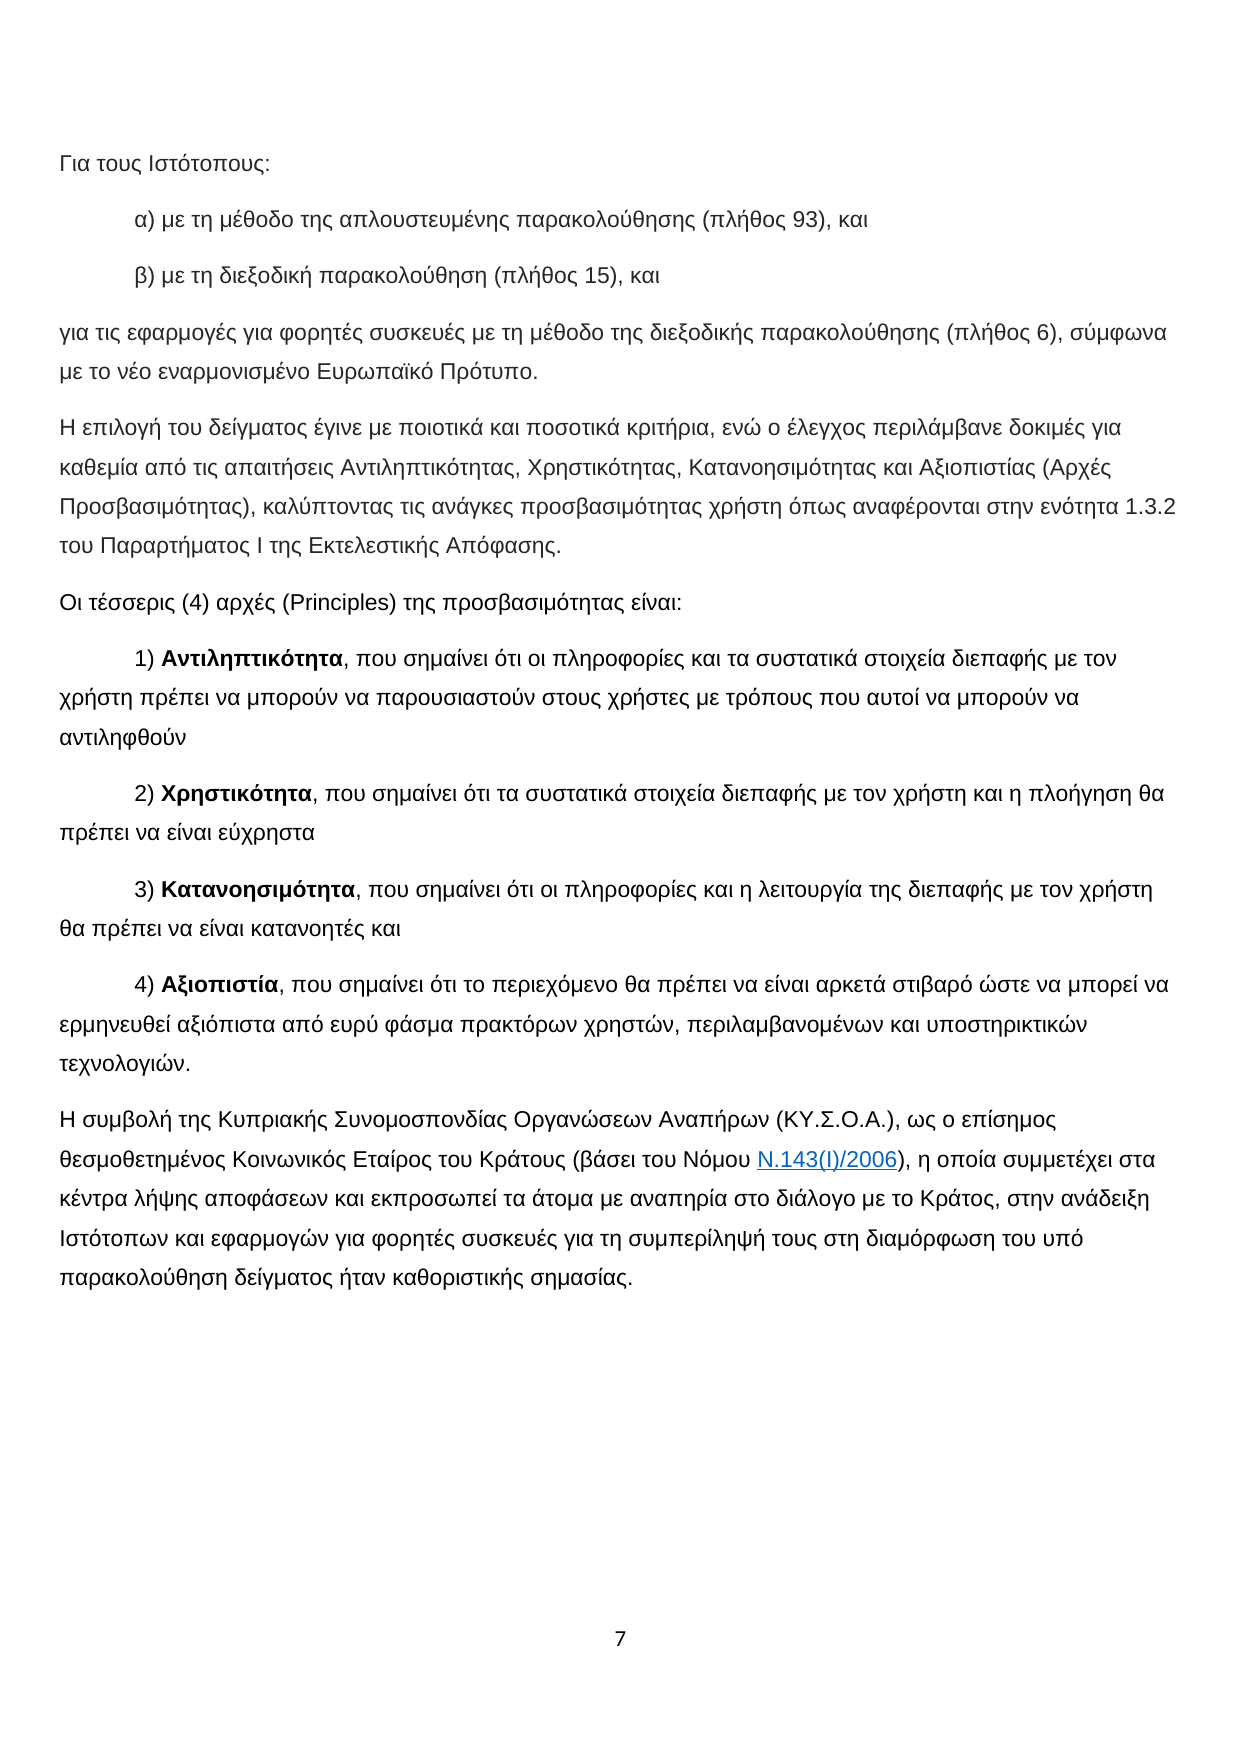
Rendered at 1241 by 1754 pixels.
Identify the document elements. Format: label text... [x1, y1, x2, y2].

text α) με τη μέθοδο της απλουστευμένης παρακολούθησης (πλήθος 93), και [59, 206, 1181, 232]
text 1) Αντιληπτικότητα, που σημαίνει ότι οι πληροφορίες και τα συστατικά στοιχεία διεπαφής με τον χρήστη πρέπει να μπορούν να παρουσιαστούν στους χρήστες με τρόπους που αυτοί να μπορούν να αντιληφθούν [59, 645, 1181, 750]
text για τις εφαρμογές για φορητές συσκευές με τη μέθοδο της διεξοδικής παρακολούθησης (πλήθος 6), σύμφωνα με το νέο εναρμονισμένο Ευρωπαϊκό Πρότυπο. [59, 318, 1181, 384]
text Για τους Ιστότοπους: [59, 150, 1181, 176]
text Οι τέσσερις (4) αρχές (Principles) της προσβασιμότητας είναι: [59, 589, 1181, 615]
text 3) Κατανοησιμότητα, που σημαίνει ότι οι πληροφορίες και η λειτουργία της διεπαφής με τον χρήστη θα πρέπει να είναι κατανοητές και [59, 876, 1181, 941]
text β) με τη διεξοδική παρακολούθηση (πλήθος 15), και [59, 262, 1181, 289]
text 4) Αξιοπιστία, που σημαίνει ότι το περιεχόμενο θα πρέπει να είναι αρκετά στιβαρό ώστε να μπορεί να ερμηνευθεί αξιόπιστα από ευρύ φάσμα πρακτόρων χρηστών, περιλαμβανομένων και υποστηρικτικών τεχνολογιών. [59, 971, 1181, 1076]
text Η επιλογή του δείγματος έγινε με ποιοτικά και ποσοτικά κριτήρια, ενώ ο έλεγχος περιλάμβανε δοκιμές για καθεμία από τις απαιτήσεις Αντιληπτικότητας, Χρηστικότητας, Κατανοησιμότητας και Αξιοπιστίας (Αρχές Προσβασιμότητας), καλύπτοντας τις ανάγκες προσβασιμότητας χρήστη όπως αναφέρονται στην ενότητα 1.3.2 του Παραρτήματος Ι της Εκτελεστικής Απόφασης. [59, 414, 1181, 559]
text 2) Χρηστικότητα, που σημαίνει ότι τα συστατικά στοιχεία διεπαφής με τον χρήστη και η πλοήγηση θα πρέπει να είναι εύχρηστα [59, 780, 1181, 846]
text Η συμβολή της Κυπριακής Συνομοσπονδίας Οργανώσεων Αναπήρων (ΚΥ.Σ.Ο.Α.), ως ο επίσημος θεσμοθετημένος Κοινωνικός Εταίρος του Κράτους (βάσει του Νόμου Ν.143(Ι)/2006), η οποία συμμετέχει στα κέντρα λήψης αποφάσεων και εκπροσωπεί τα άτομα με αναπηρία στο διάλογο με το Κράτος, στην ανάδειξη Ιστότοπων και εφαρμογών για φορητές συσκευές για τη συμπερίληψή τους στη διαμόρφωση του υπό παρακολούθηση δείγματος ήταν καθοριστικής σημασίας. [59, 1106, 1181, 1291]
